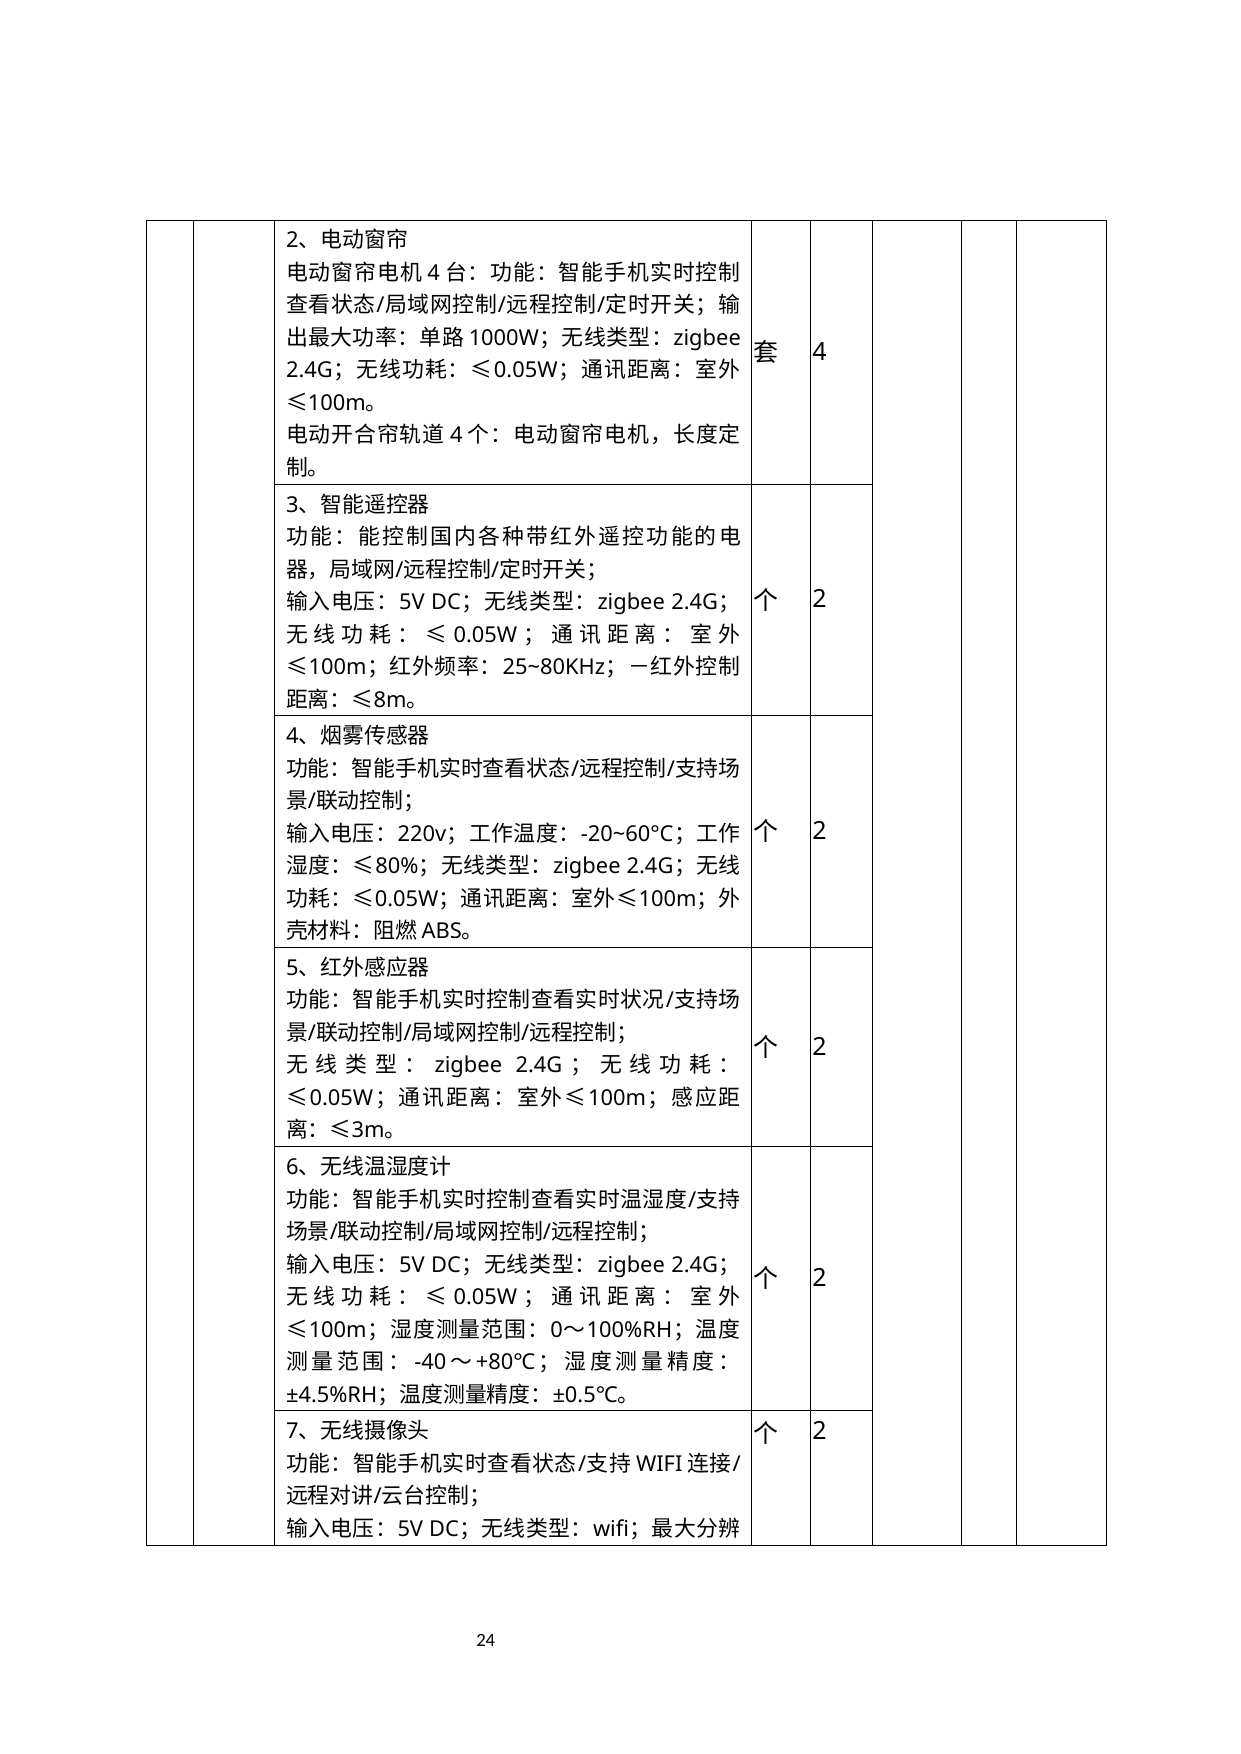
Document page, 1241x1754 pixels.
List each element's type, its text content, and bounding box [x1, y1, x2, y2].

table_cell 4、烟雾传感器 功能：智能手机实时查看状态/远程控制/支持场景/联动控制； 输入电压：220v；工作温度：-20~60°C；工作湿度：≤80%；无线类型：zigbee 2.4G；无线功耗：≤0.05W；通讯距离：室外≤100m；外壳材料：阻燃ABS。 [275, 716, 751, 947]
table_cell 3、智能遥控器 功能：能控制国内各种带红外遥控功能的电器，局域网/远程控制/定时开关； 输入电压：5V DC；无线类型：zigbee 2.4G；无线功耗：≤0.05W；通讯距离：室外≤100m；红外频率：25~80KHz；－红外控制距离：≤8m。 [275, 485, 751, 715]
table_cell 个 [752, 948, 810, 1146]
table_cell 5、红外感应器 功能：智能手机实时控制查看实时状况/支持场景/联动控制/局域网控制/远程控制； 无线类型：zigbee 2.4G；无线功耗：≤0.05W；通讯距离：室外≤100m；感应距离：≤3m。 [275, 948, 751, 1146]
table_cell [275, 1411, 751, 1544]
table_cell 个 [752, 716, 810, 947]
table_cell 4 [811, 221, 872, 484]
table_cell 个 [752, 1411, 810, 1544]
table_cell 套 [752, 221, 810, 484]
table_cell 2 [811, 1411, 872, 1544]
table_cell 2 [811, 485, 872, 715]
table_cell 2 [811, 716, 872, 947]
table_cell 2 [811, 1147, 872, 1410]
table_cell 2 [811, 948, 872, 1146]
table_cell 个 [752, 485, 810, 715]
table_cell 个 [752, 1147, 810, 1410]
table_cell 2、电动窗帘 电动窗帘电机4台：功能：智能手机实时控制查看状态/局域网控制/远程控制/定时开关；输出最大功率：单路1000W；无线类型：zigbee 2.4G；无线功耗：≤0.05W；通讯距离：室外≤100m。 电动开合帘轨道4个：电动窗帘电机，长度定制。 [275, 221, 751, 484]
table_cell 6、无线温湿度计 功能：智能手机实时控制查看实时温湿度/支持场景/联动控制/局域网控制/远程控制； 输入电压：5V DC；无线类型：zigbee 2.4G；无线功耗：≤0.05W；通讯距离：室外≤100m；湿度测量范围：0～100%RH；温度测量范围：-40～+80℃；湿度测量精度：±4.5%RH；温度测量精度：±0.5℃。 [275, 1147, 751, 1410]
